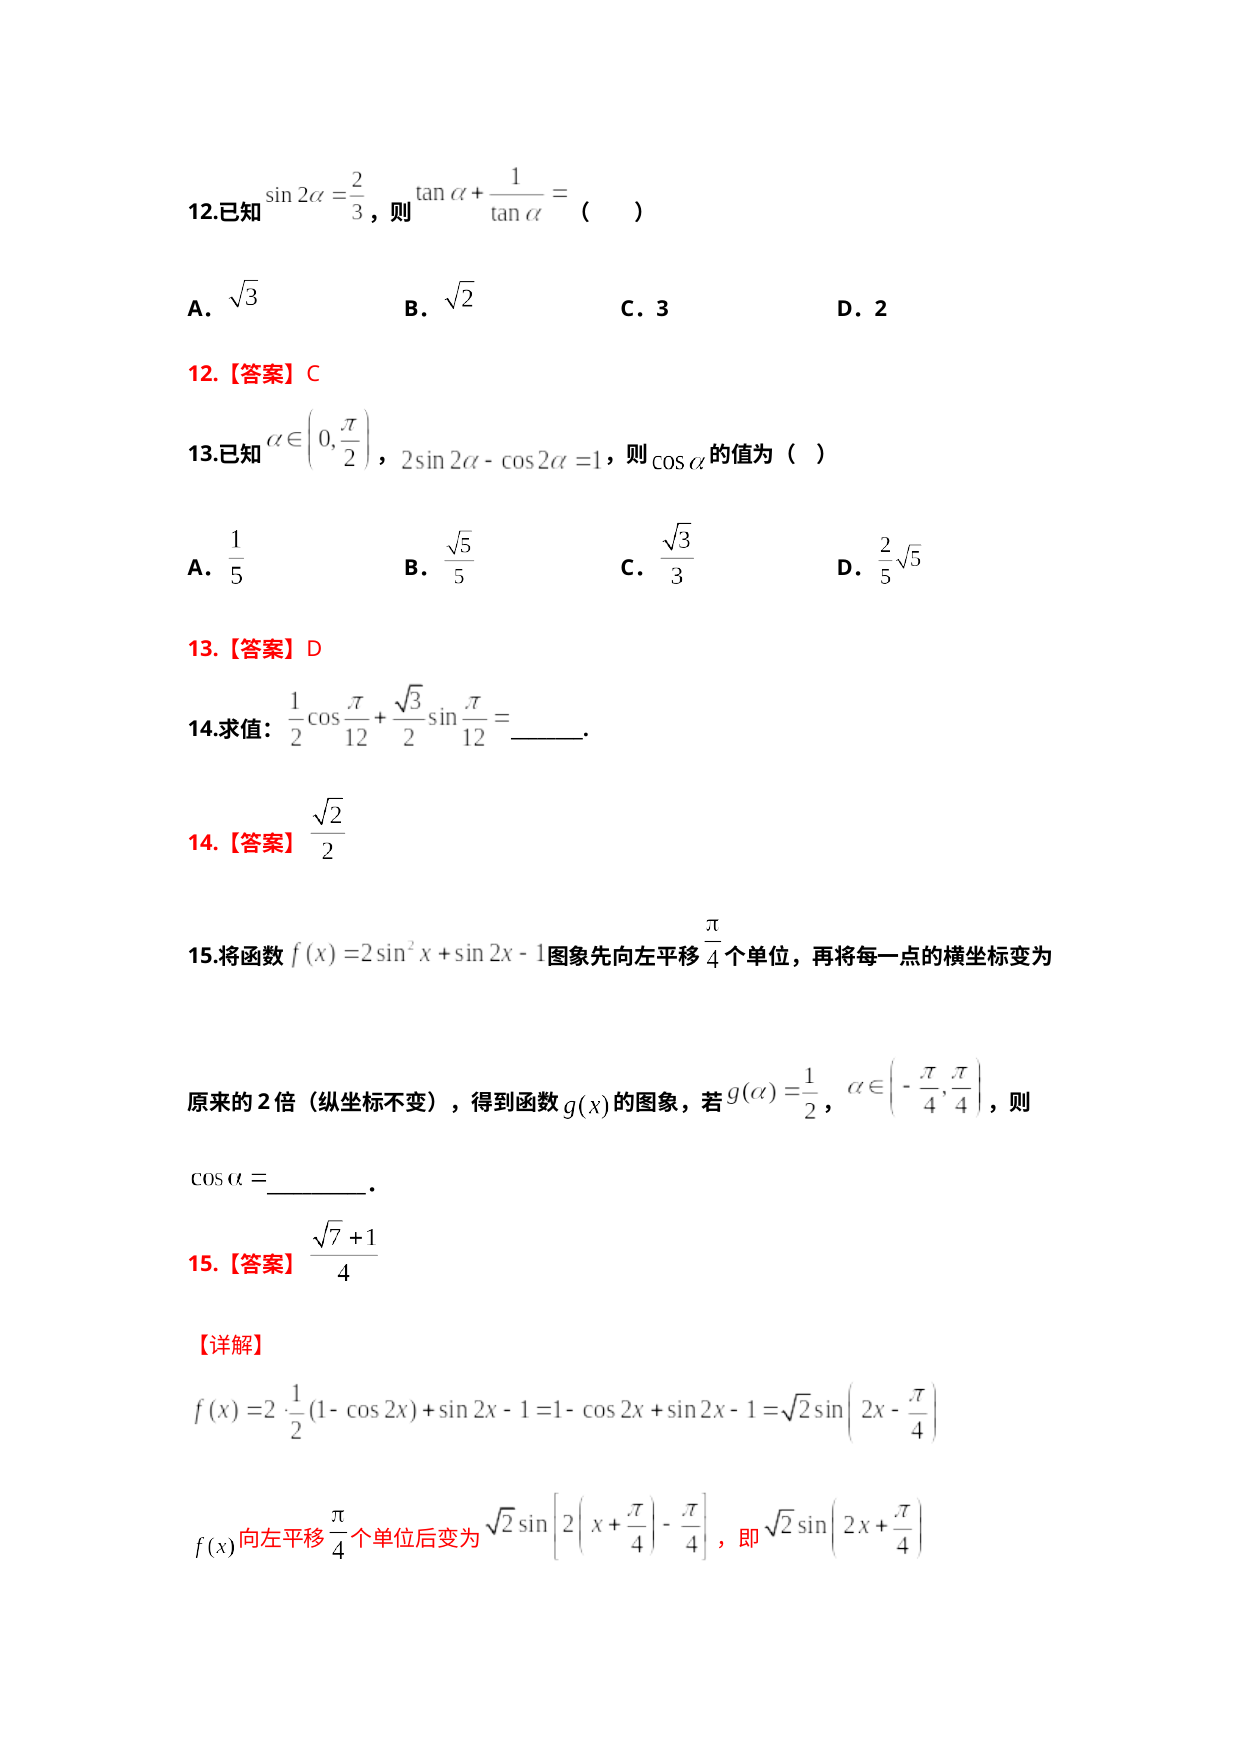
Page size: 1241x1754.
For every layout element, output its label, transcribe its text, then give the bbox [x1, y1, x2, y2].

text 12.【答案】C [187, 356, 1053, 389]
text 14.【答案】 [187, 793, 1053, 890]
text 【详解】 [187, 1328, 1053, 1360]
text A． B． C． D． [187, 518, 1053, 615]
text 向左平移个单位后变为，即 [187, 1488, 1053, 1586]
text 15.【答案】 [187, 1214, 1053, 1312]
text 12.已知，则（ ） [187, 162, 1053, 259]
text A． B． C．3 D．2 [187, 275, 1053, 340]
text 13.【答案】D [187, 631, 1053, 664]
text 15.将函数图象先向左平移个单位，再将每一点的横坐标变为原来的2倍（纵坐标不变），得到函数的图象，若，，则___________． [187, 906, 1053, 1199]
text 14.求值：________. [187, 679, 1053, 777]
text 13.已知，，则的值为（ ） [187, 404, 1053, 502]
